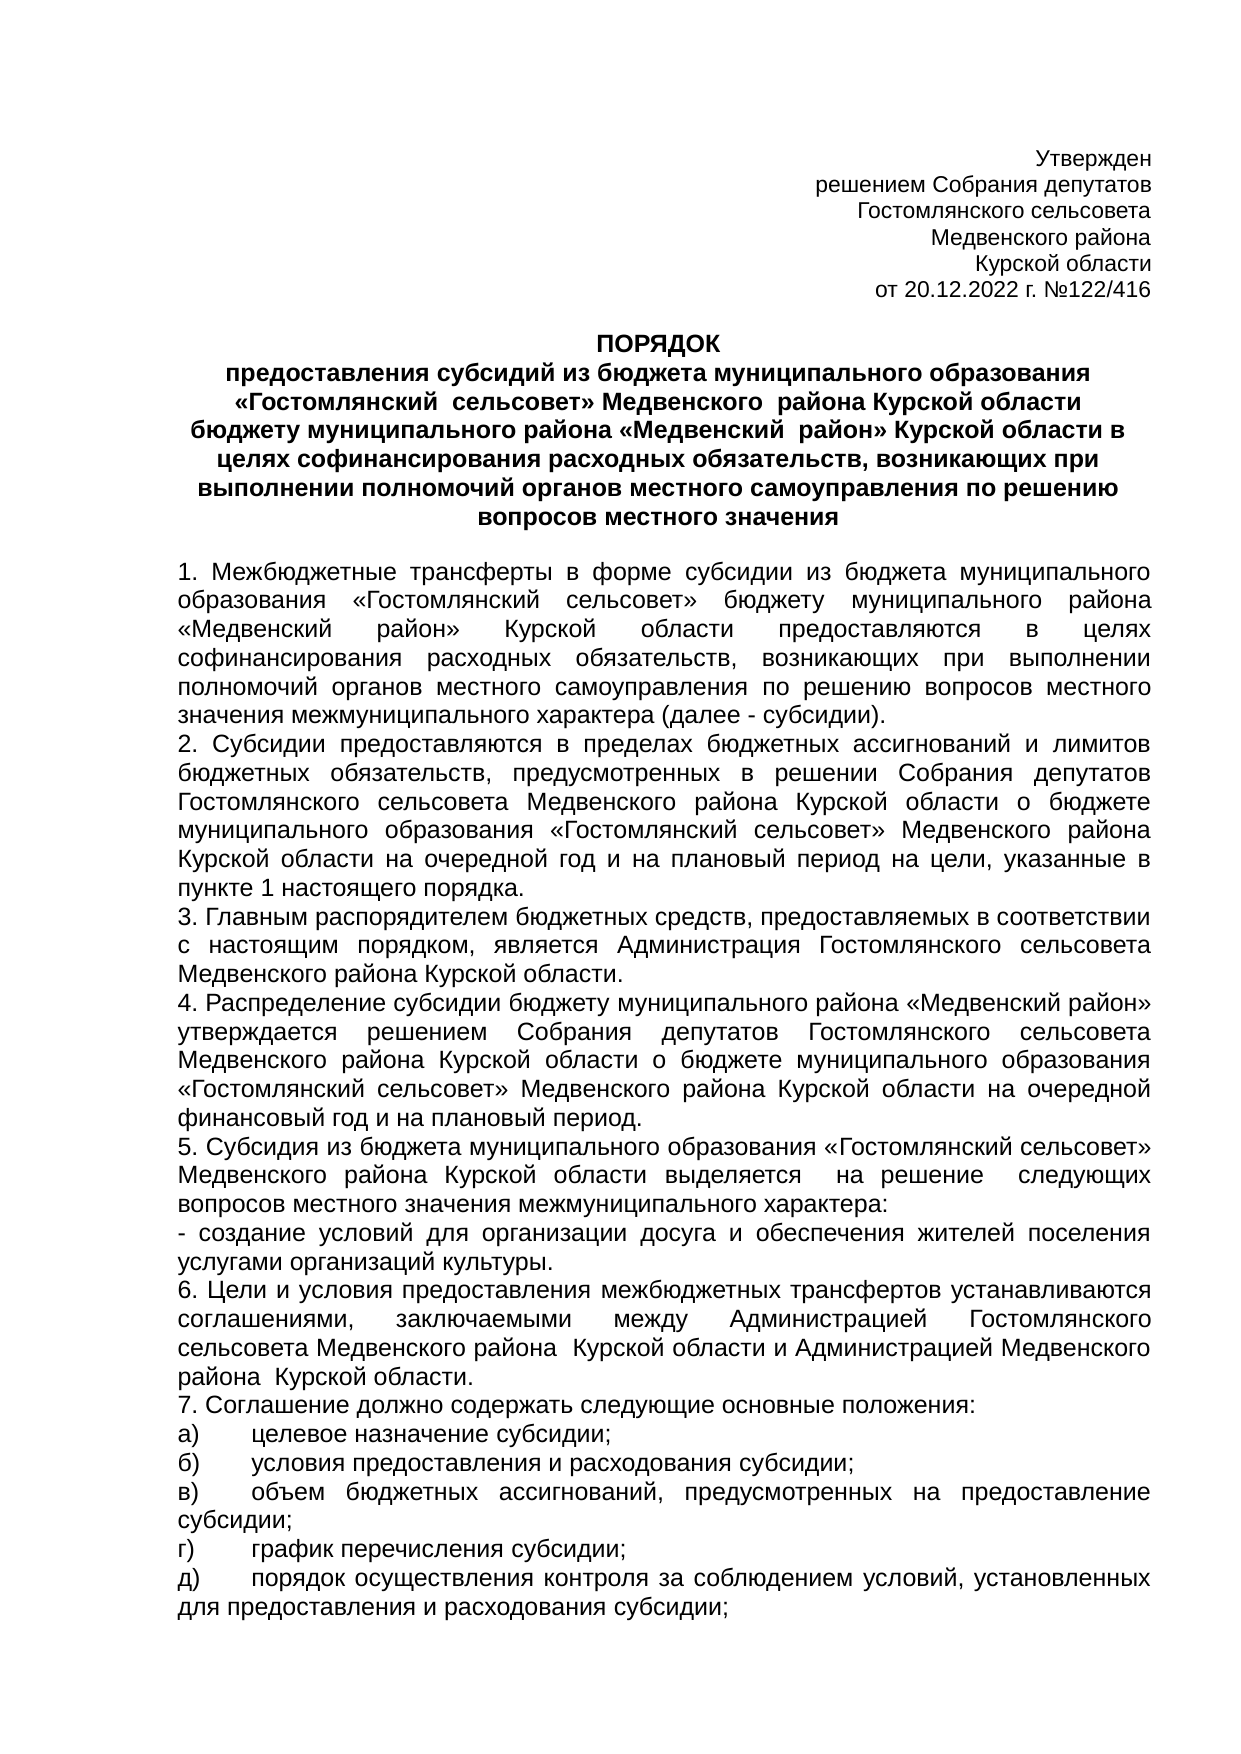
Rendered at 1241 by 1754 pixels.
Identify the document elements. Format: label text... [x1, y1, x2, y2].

text в) объем бюджетных ассигнований, предусмотренных на предоставление субсидии; [177, 1477, 1152, 1534]
text 7. Соглашение должно содержать следующие основные положения: [177, 1390, 1152, 1419]
text 4. Распределение субсидии бюджету муниципального района «Медвенский район» утверждается решением Собрания депутатов Гостомлянского сельсовета Медвенского района Курской области о бюджете муниципального образования «Гостомлянский сельсовет» Медвенского района Курской области на очередной финансовый год и на плановый период. [177, 988, 1152, 1132]
text а) целевое назначение субсидии; [177, 1419, 1152, 1448]
text Гостомлянского сельсовета [177, 197, 1152, 223]
text решением Собрания депутатов [177, 171, 1152, 197]
text 6. Цели и условия предоставления межбюджетных трансфертов устанавливаются соглашениями, заключаемыми между Администрацией Гостомлянского сельсовета Медвенского района Курской области и Администрацией Медвенского района Курской области. [177, 1275, 1152, 1390]
text 1. Межбюджетные трансферты в форме субсидии из бюджета муниципального образования «Гостомлянский сельсовет» бюджету муниципального района «Медвенский район» Курской области предоставляются в целях софинансирования расходных обязательств, возникающих при выполнении полномочий органов местного самоуправления по решению вопросов местного значения межмуниципального характера (далее - субсидии). [177, 557, 1152, 729]
text - создание условий для организации досуга и обеспечения жителей поселения услугами организаций культуры. [177, 1218, 1152, 1275]
text д) порядок осуществления контроля за соблюдением условий, установленных для предоставления и расходования субсидии; [177, 1563, 1152, 1620]
text ПОРЯДОК [177, 329, 1139, 358]
text б) условия предоставления и расходования субсидии; [177, 1448, 1152, 1477]
text Курской области [177, 250, 1152, 276]
text от 20.12.2022 г. №122/416 [177, 276, 1152, 303]
text предоставления субсидий из бюджета муниципального образования «Гостомлянский сельсовет» Медвенского района Курской области бюджету муниципального района «Медвенский район» Курской области в целях софинансирования расходных обязательств, возникающих при выполнении полномочий органов местного самоуправления по решению вопросов местного значения [177, 358, 1139, 530]
text 2. Субсидии предоставляются в пределах бюджетных ассигнований и лимитов бюджетных обязательств, предусмотренных в решении Собрания депутатов Гостомлянского сельсовета Медвенского района Курской области о бюджете муниципального образования «Гостомлянский сельсовет» Медвенского района Курской области на очередной год и на плановый период на цели, указанные в пункте 1 настоящего порядка. [177, 729, 1152, 902]
text 3. Главным распорядителем бюджетных средств, предоставляемых в соответствии с настоящим порядком, является Администрация Гостомлянского сельсовета Медвенского района Курской области. [177, 902, 1152, 988]
text Медвенского района [177, 223, 1152, 250]
text 5. Субсидия из бюджета муниципального образования «Гостомлянский сельсовет» Медвенского района Курской области выделяется на решение следующих вопросов местного значения межмуниципального характера: [177, 1132, 1152, 1218]
text Утвержден [177, 144, 1152, 171]
text г) график перечисления субсидии; [177, 1534, 1152, 1563]
